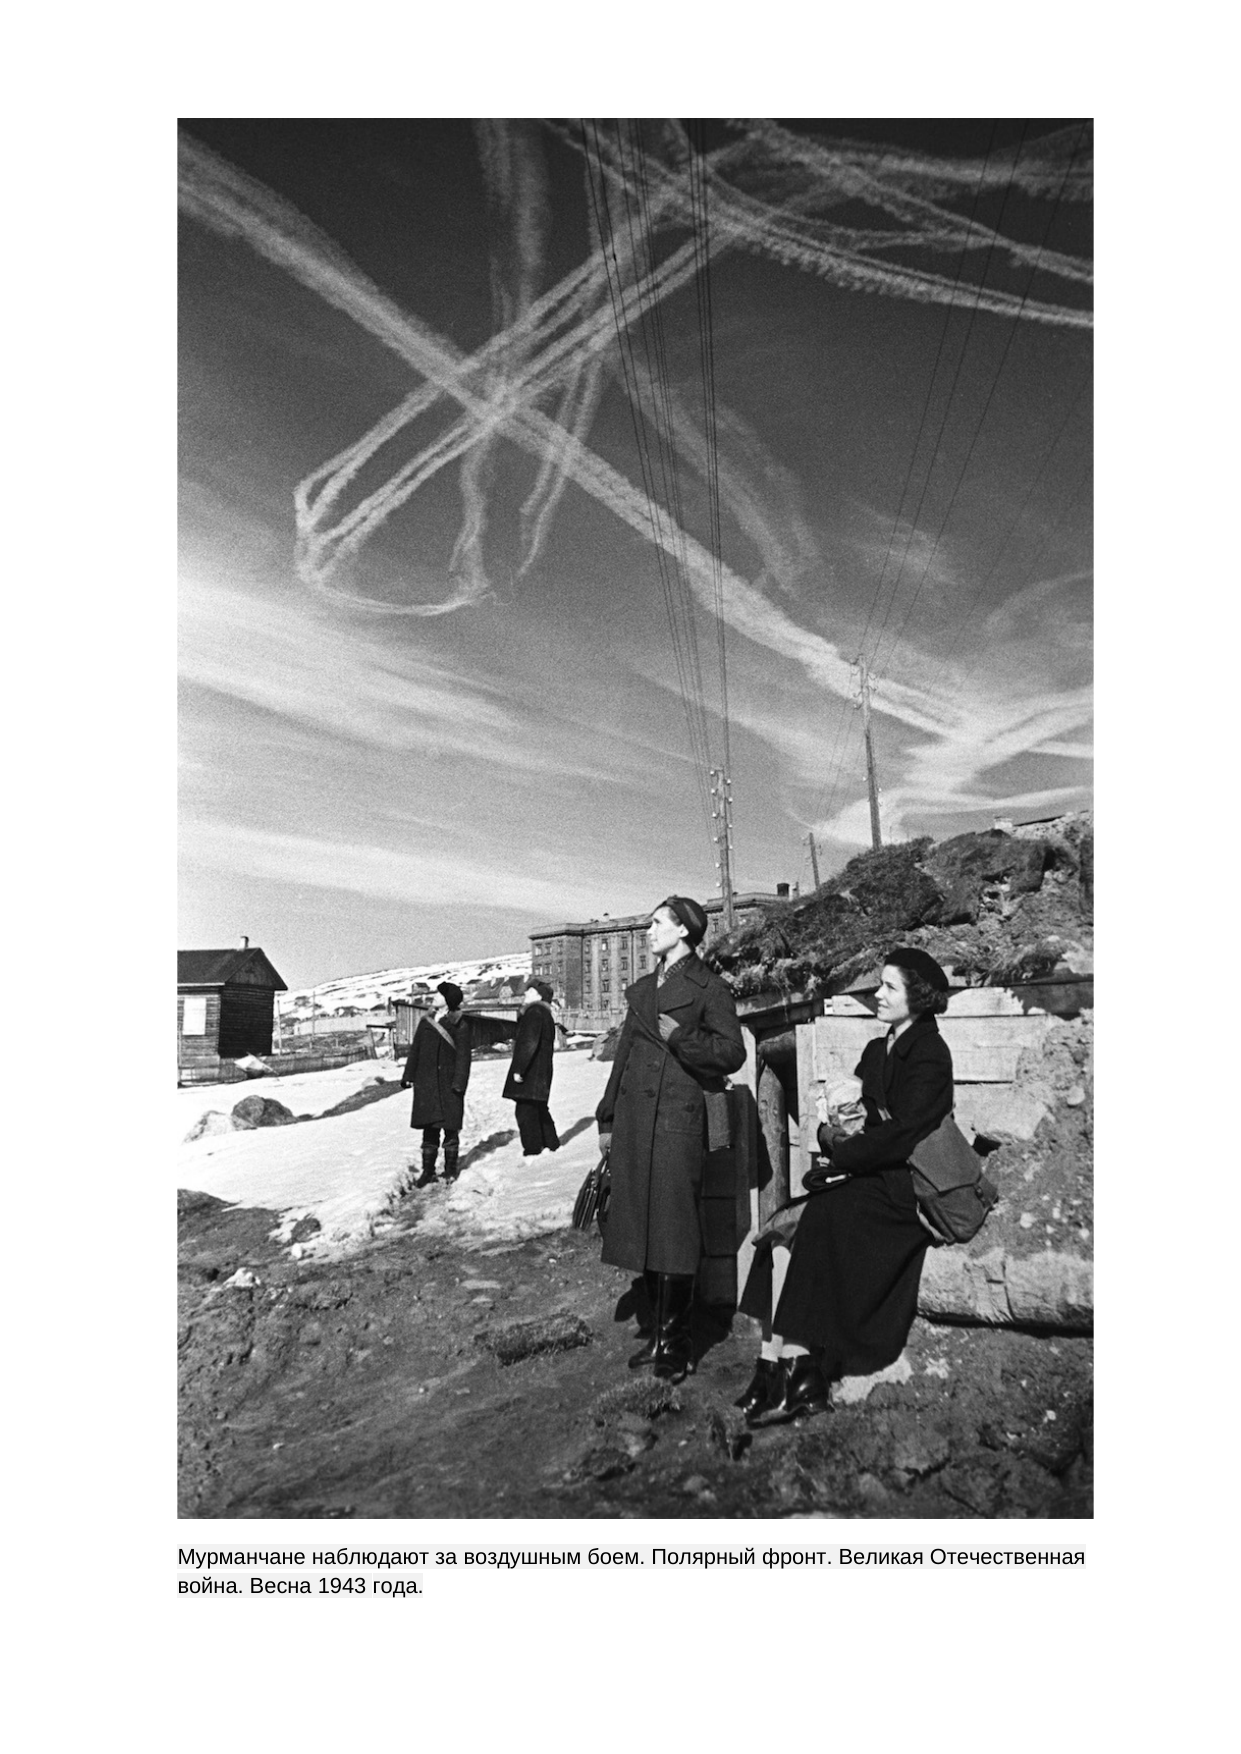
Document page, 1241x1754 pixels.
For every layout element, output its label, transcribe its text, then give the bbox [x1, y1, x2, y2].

text Мурманчане наблюдают за воздушным боем. Полярный фронт. Великая Отечественная война. Весна 1943 года. [177, 1544, 1152, 1598]
picture [177, 118, 1094, 1519]
